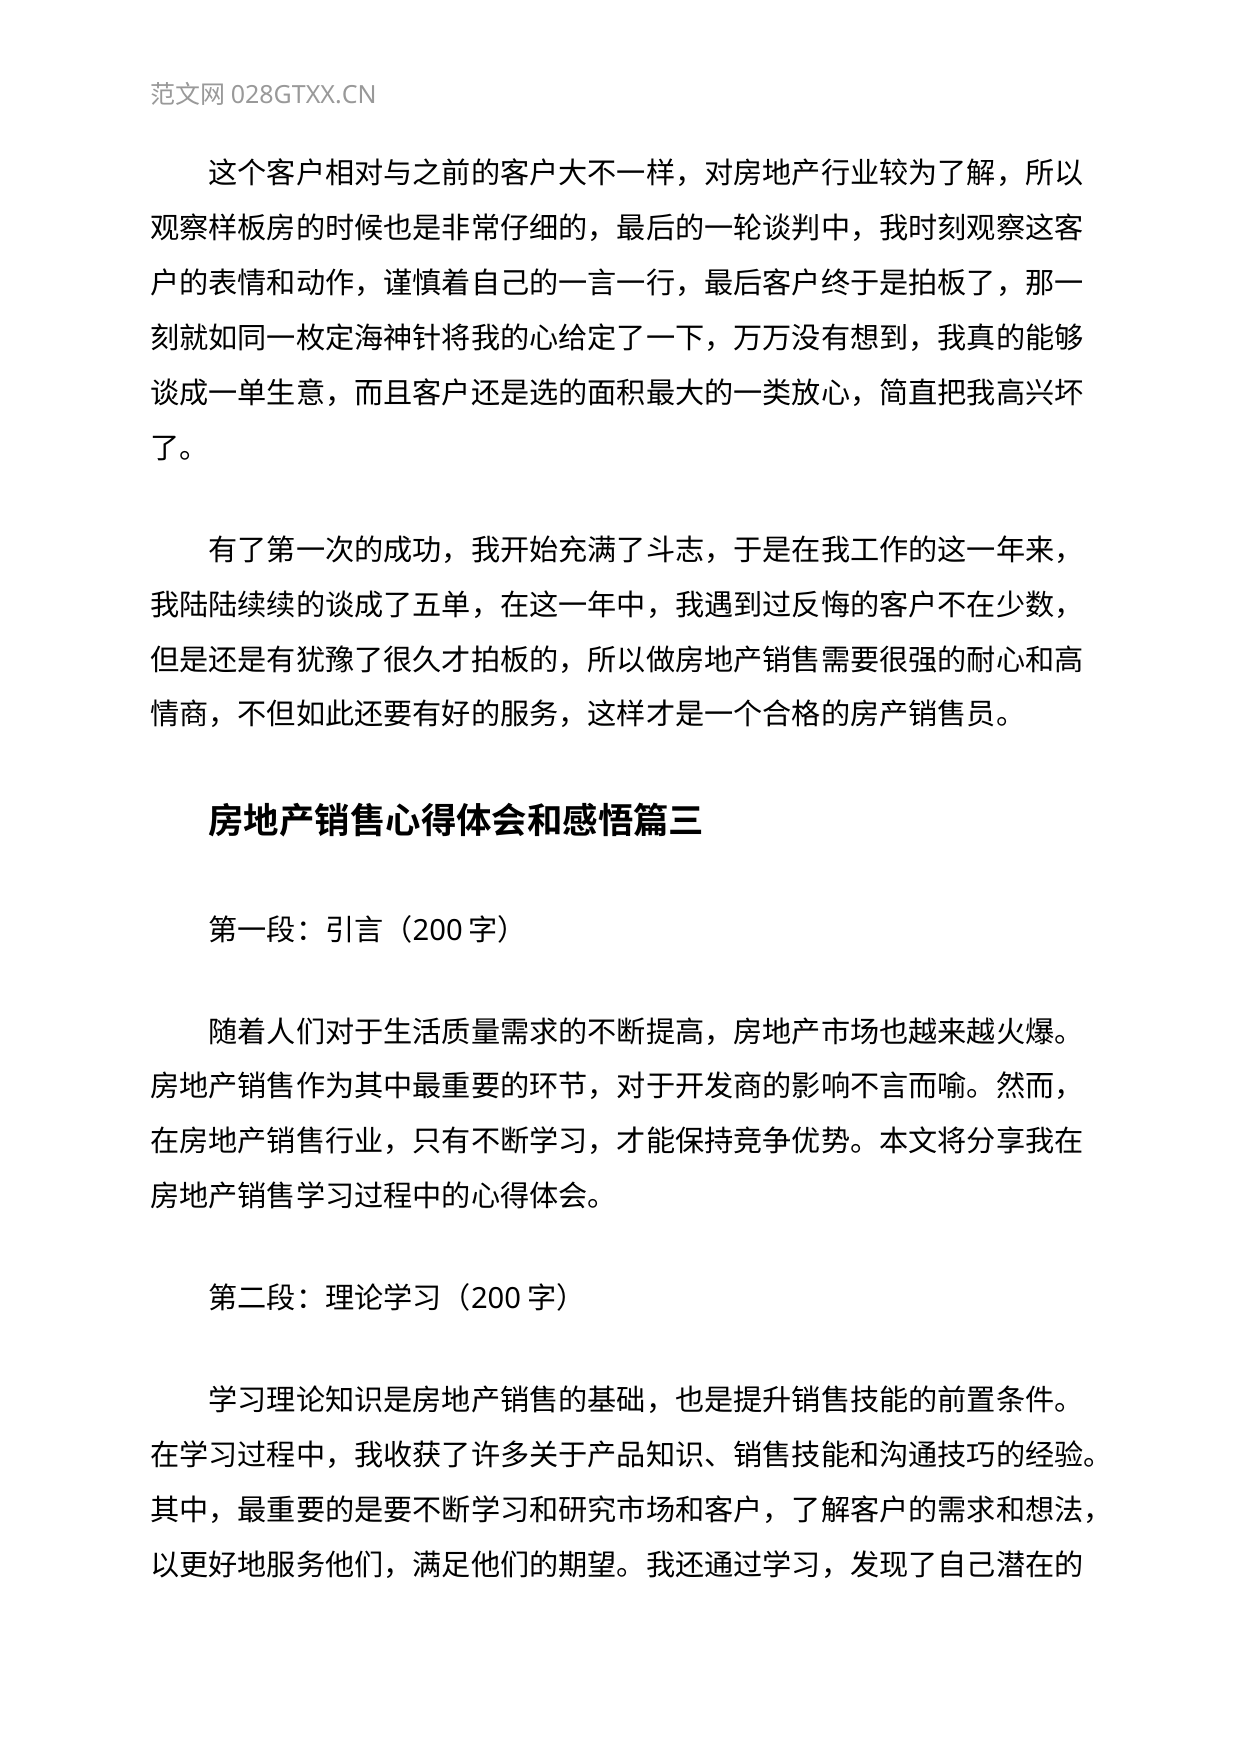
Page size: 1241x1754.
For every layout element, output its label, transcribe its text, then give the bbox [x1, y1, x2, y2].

text 随着人们对于生活质量需求的不断提高，房地产市场也越来越火爆。房地产销售作为其中最重要的环节，对于开发商的影响不言而喻。然而，在房地产销售行业，只有不断学习，才能保持竞争优势。本文将分享我在房地产销售学习过程中的心得体会。 [150, 1008, 1090, 1215]
text 第二段：理论学习（200字） [150, 1274, 1090, 1317]
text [150, 1377, 1090, 1583]
text 第一段：引言（200字） [150, 906, 1090, 948]
text 有了第一次的成功，我开始充满了斗志，于是在我工作的这一年来，我陆陆续续的谈成了五单，在这一年中，我遇到过反悔的客户不在少数，但是还是有犹豫了很久才拍板的，所以做房地产销售需要很强的耐心和高情商，不但如此还要有好的服务，这样才是一个合格的房产销售员。 [150, 526, 1090, 733]
text 这个客户相对与之前的客户大不一样，对房地产行业较为了解，所以观察样板房的时候也是非常仔细的，最后的一轮谈判中，我时刻观察这客户的表情和动作，谨慎着自己的一言一行，最后客户终于是拍板了，那一刻就如同一枚定海神针将我的心给定了一下，万万没有想到，我真的能够谈成一单生意，而且客户还是选的面积最大的一类放心，简直把我高兴坏了。 [150, 150, 1090, 467]
text 房地产销售心得体会和感悟篇三 [150, 793, 1090, 844]
